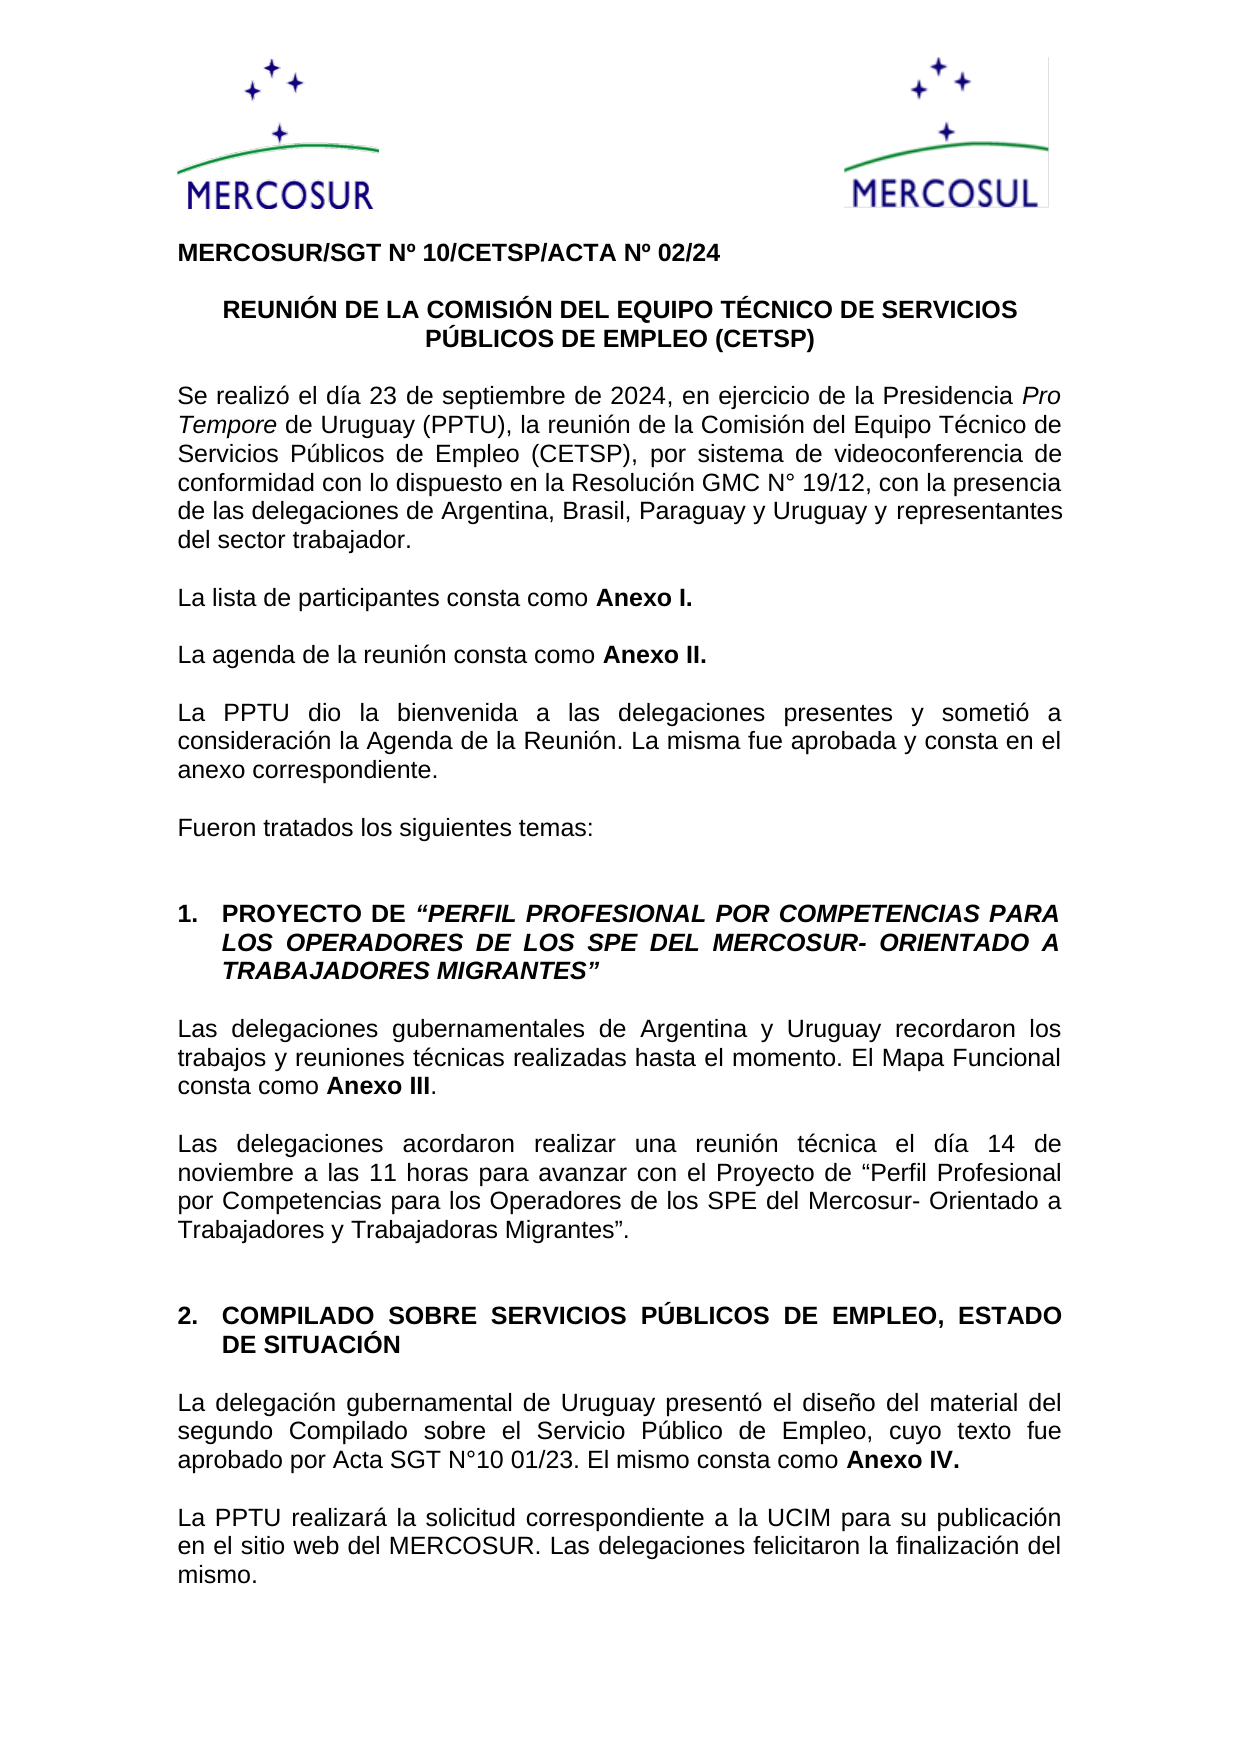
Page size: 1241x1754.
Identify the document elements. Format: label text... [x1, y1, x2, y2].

text La lista de participantes consta como Anexo I. [177, 583, 1063, 611]
text Las delegaciones acordaron realizar una reunión técnica el día 14 de noviembre a las 11 horas para avanzar con el Proyecto de “Perfil Profesional por Competencias para los Operadores de los SPE del Mercosur- Orientado a Trabajadores y Trabajadoras Migrantes”. [177, 1129, 1063, 1244]
text Las delegaciones gubernamentales de Argentina y Uruguay recordaron los trabajos y reuniones técnicas realizadas hasta el momento. El Mapa Funcional consta como Anexo III. [177, 1014, 1063, 1100]
list PROYECTO DE “PERFIL PROFESIONAL POR COMPETENCIAS PARA LOS OPERADORES DE LOS SPE DEL MERCOSUR- ORIENTADO A TRABAJADORES MIGRANTES” [177, 899, 1063, 985]
text REUNIÓN DE LA COMISIÓN DEL EQUIPO TÉCNICO DE SERVICIOS [177, 295, 1063, 324]
text PÚBLICOS DE EMPLEO (CETSP) [177, 324, 1063, 353]
text La PPTU dio la bienvenida a las delegaciones presentes y sometió a consideración la Agenda de la Reunión. La misma fue aprobada y consta en el anexo correspondiente. [177, 698, 1063, 784]
text Fueron tratados los siguientes temas: [177, 813, 1063, 841]
text Se realizó el día 23 de septiembre de 2024, en ejercicio de la Presidencia Pro Tempore de Uruguay (PPTU), la reunión de la Comisión del Equipo Técnico de Servicios Públicos de Empleo (CETSP), por sistema de videoconferencia de conformidad con lo dispuesto en la Resolución GMC N° 19/12, con la presencia de las delegaciones de Argentina, Brasil, Paraguay y Uruguay y representantes del sector trabajador. [177, 381, 1063, 554]
text MERCOSUR/SGT Nº 10/CETSP/ACTA Nº 02/24 [177, 238, 1063, 266]
text La agenda de la reunión consta como Anexo II. [177, 640, 1063, 669]
text La PPTU realizará la solicitud correspondiente a la UCIM para su publicación en el sitio web del MERCOSUR. Las delegaciones felicitaron la finalización del mismo. [177, 1503, 1063, 1589]
picture [177, 59, 379, 209]
picture [844, 57, 1052, 209]
text La delegación gubernamental de Uruguay presentó el diseño del material del segundo Compilado sobre el Servicio Público de Empleo, cuyo texto fue aprobado por Acta SGT N°10 01/23. El mismo consta como Anexo IV. [177, 1388, 1063, 1474]
list COMPILADO SOBRE SERVICIOS PÚBLICOS DE EMPLEO, ESTADO DE SITUACIÓN [177, 1301, 1063, 1359]
